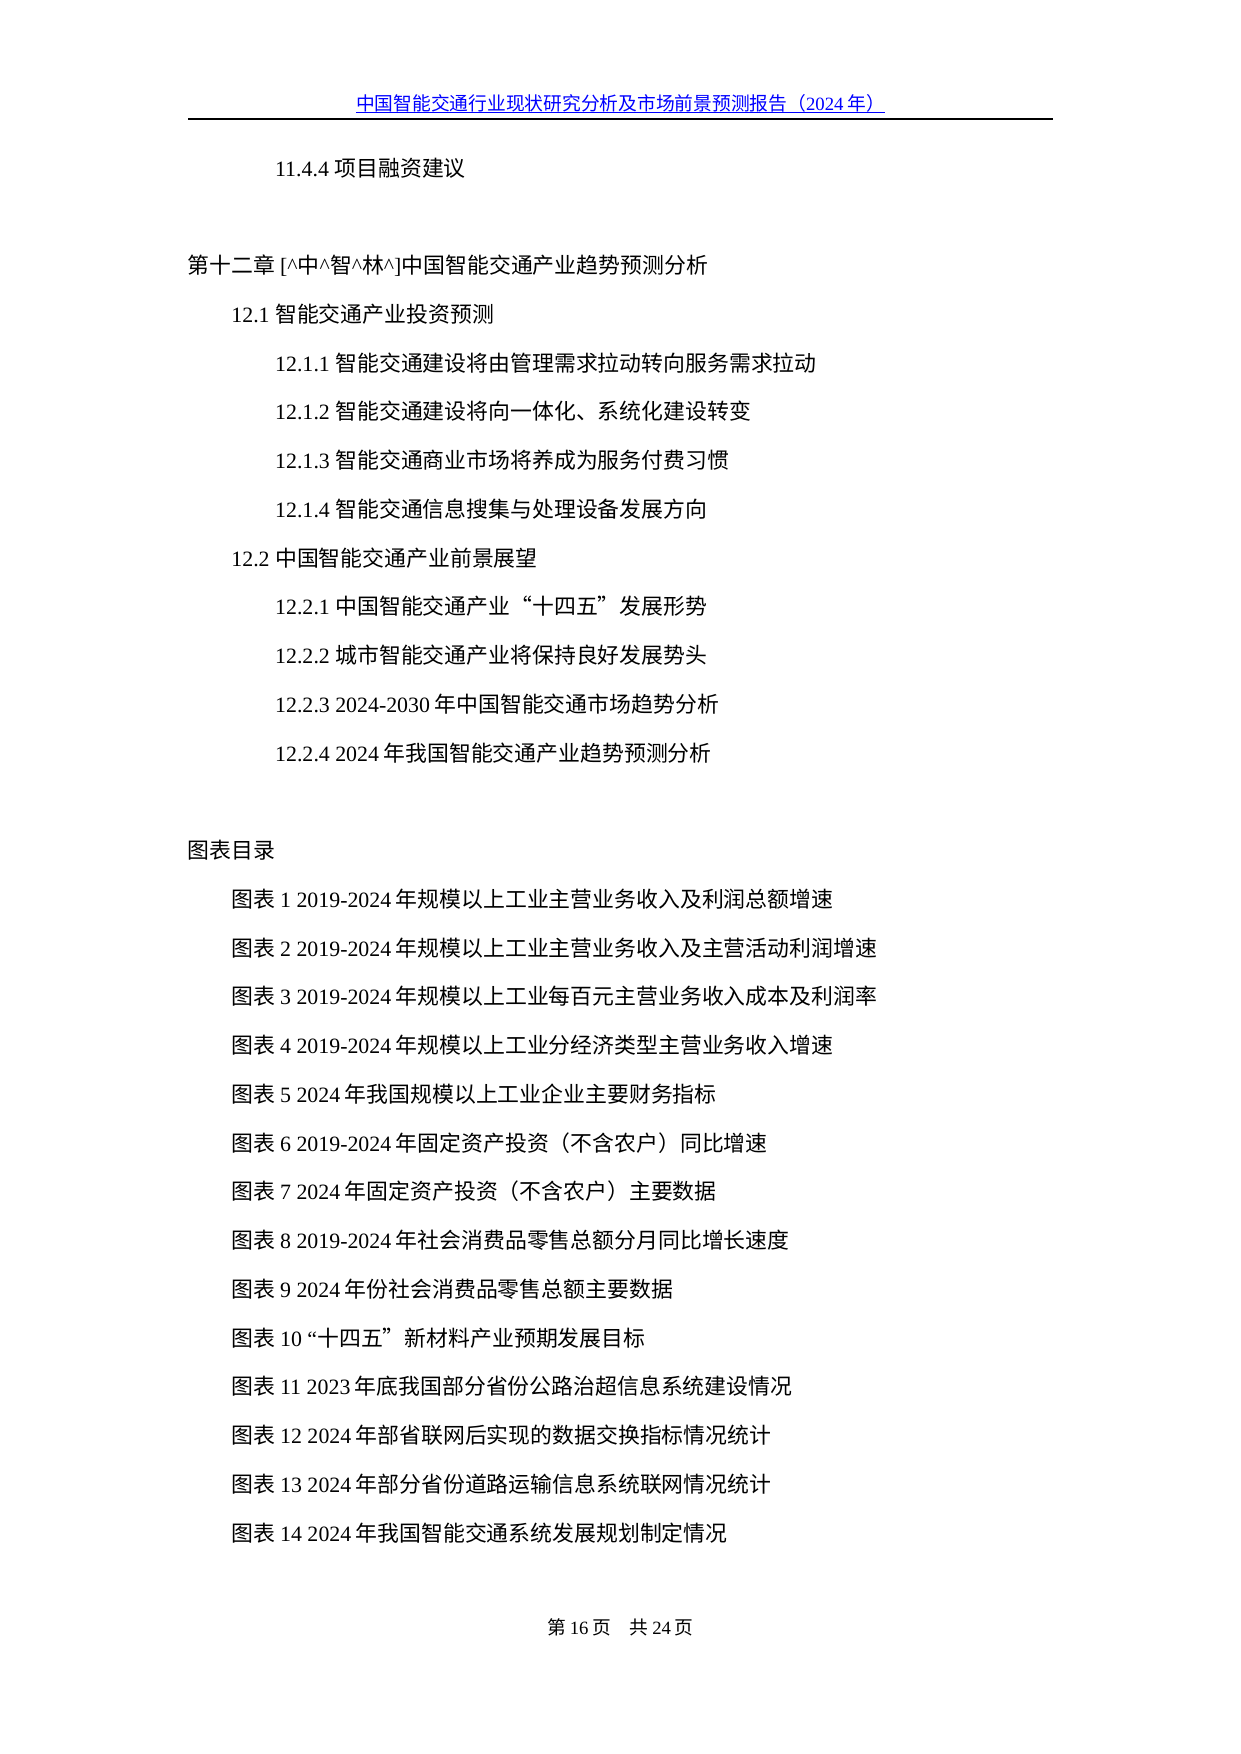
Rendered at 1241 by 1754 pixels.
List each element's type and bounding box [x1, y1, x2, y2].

text [187, 150, 1053, 1548]
